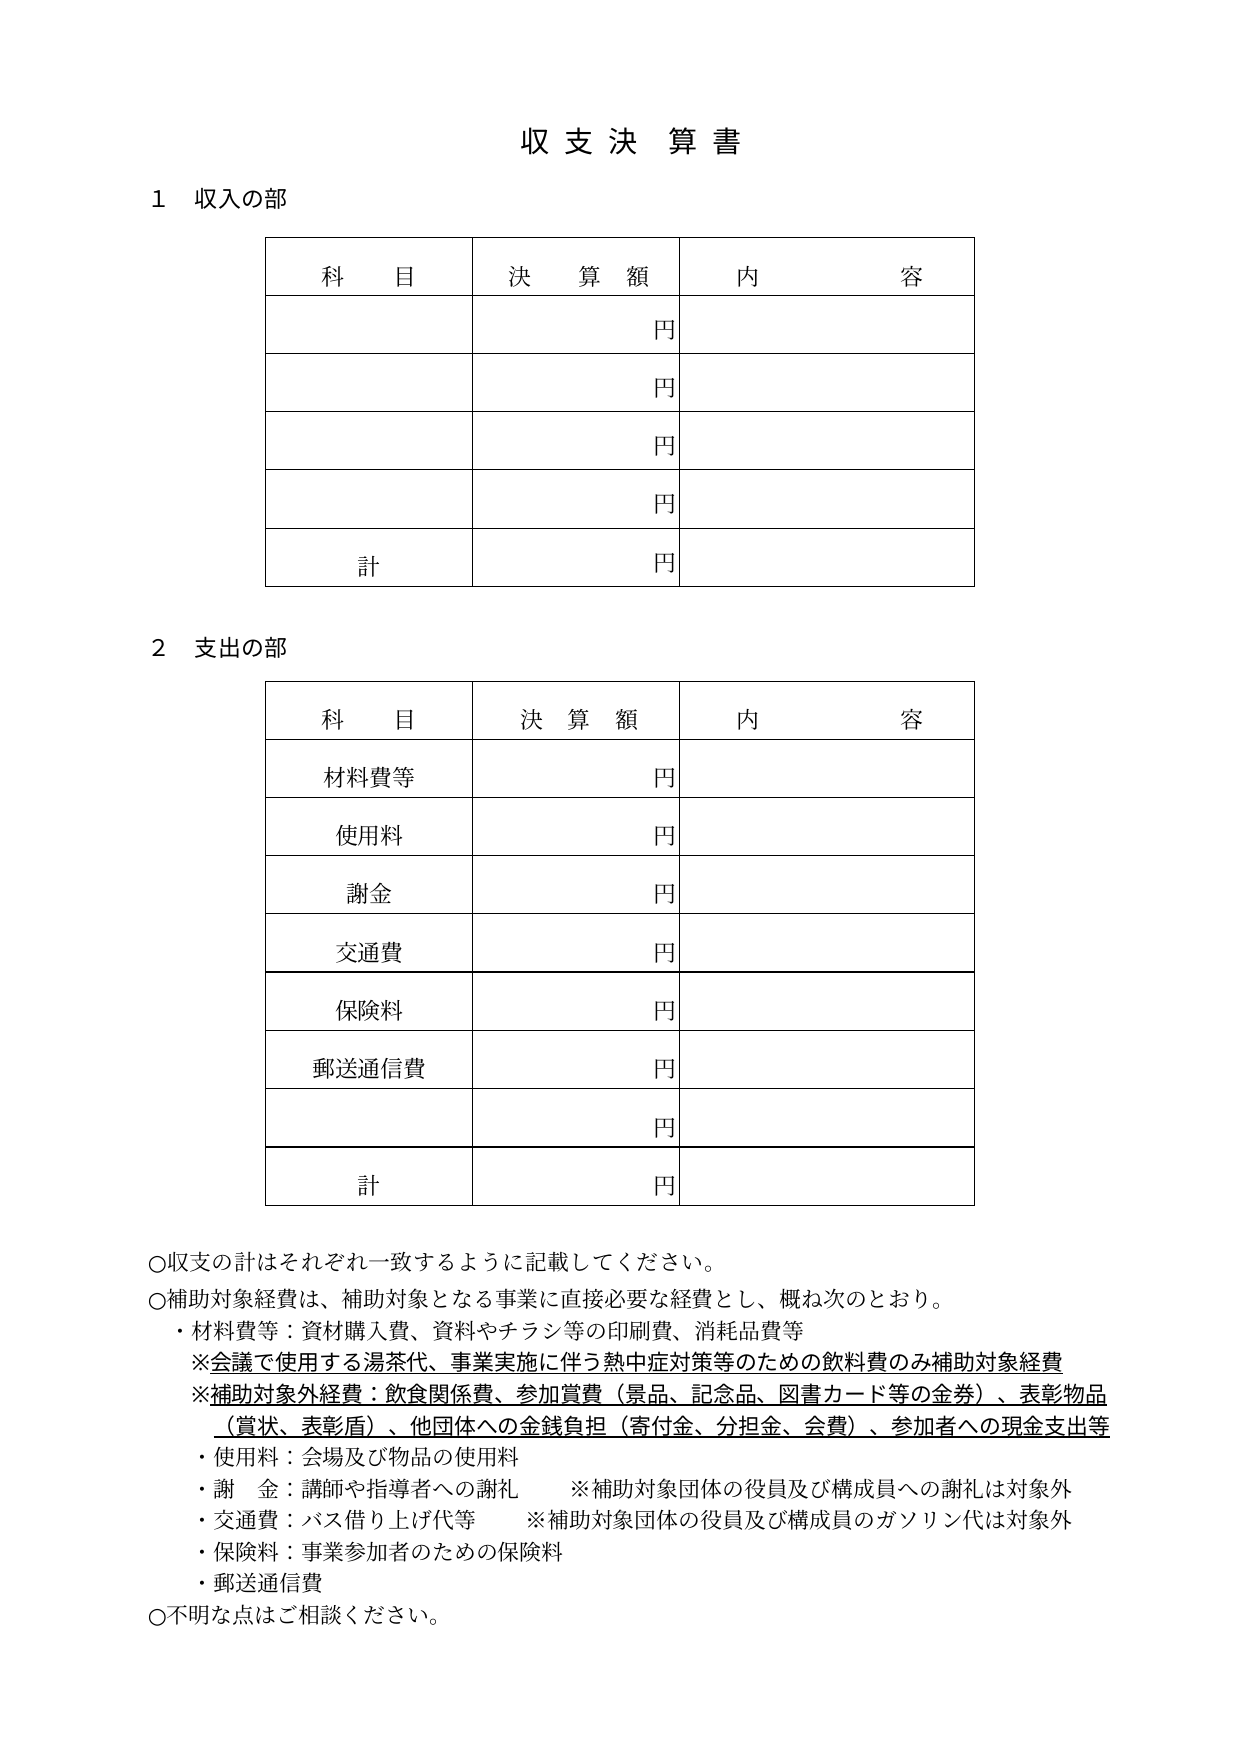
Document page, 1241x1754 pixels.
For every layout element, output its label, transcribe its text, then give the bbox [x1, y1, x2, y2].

table_cell 円 [650, 529, 679, 586]
table_cell 計 [266, 1148, 472, 1205]
text 収 支 決 算 書 [169, 118, 1093, 160]
table_cell [680, 798, 974, 855]
table_cell 円 [650, 1148, 679, 1205]
text ※会議で使用する湯茶代、事業実施に伴う熱中症対策等のための飲料費のみ補助対象経費 [148, 1345, 1093, 1377]
table_cell [473, 412, 650, 469]
table_cell 円 [650, 914, 679, 971]
table_cell [680, 856, 974, 913]
text ※補助対象外経費：飲食関係費、参加賞費（景品、記念品、図書カード等の金券）、表彰物品 [148, 1377, 1166, 1409]
text ○補助対象経費は、補助対象となる事業に直接必要な経費とし、概ね次のとおり。 [148, 1282, 1093, 1314]
table_cell [680, 296, 974, 353]
table_cell [680, 1089, 974, 1146]
table_header 内 容 [680, 238, 974, 295]
table_cell [473, 740, 650, 797]
table_cell 材料費等 [266, 740, 472, 797]
list ・使用料：会場及び物品の使用料 [148, 1441, 1093, 1472]
table_cell 計 [266, 529, 472, 586]
text ・保険料：事業参加者のための保険料 [148, 1535, 1093, 1566]
table_cell [680, 354, 974, 411]
table_cell 円 [650, 973, 679, 1030]
table_header 科 目 [266, 238, 472, 295]
table_cell [473, 973, 650, 1030]
table_cell [473, 296, 650, 353]
text ・郵送通信費 [148, 1566, 1093, 1598]
list ・謝 金：講師や指導者への謝礼 ※補助対象団体の役員及び構成員への謝礼は対象外 [148, 1472, 1093, 1503]
table_cell [266, 1089, 472, 1146]
table_cell [473, 798, 650, 855]
table_cell 円 [650, 1031, 679, 1088]
table_cell [680, 1031, 974, 1088]
table_cell 円 [650, 412, 679, 469]
table_cell [473, 914, 650, 971]
table_cell [266, 354, 472, 411]
table_cell 謝金 [266, 856, 472, 913]
table_cell [680, 529, 974, 586]
table_cell [473, 470, 650, 528]
table_cell 円 [650, 798, 679, 855]
list ・交通費：バス借り上げ代等 ※補助対象団体の役員及び構成員のガソリン代は対象外 [148, 1503, 1093, 1535]
table_cell 円 [650, 354, 679, 411]
table_cell 円 [650, 856, 679, 913]
table_cell 円 [650, 740, 679, 797]
table_cell 円 [650, 296, 679, 353]
text ・材料費等：資材購入費、資料やチラシ等の印刷費、消耗品費等 [148, 1314, 1093, 1345]
table_cell [266, 412, 472, 469]
table_cell [473, 856, 650, 913]
table_cell [266, 296, 472, 353]
table_cell [680, 1148, 974, 1205]
text （賞状、表彰盾）、他団体への金銭負担（寄付金、分担金、会費）、参加者への現金支出等 [148, 1409, 1166, 1441]
table_cell [680, 412, 974, 469]
text ２ 支出の部 [148, 609, 1093, 668]
table_cell [473, 1148, 650, 1205]
table_cell [680, 914, 974, 971]
text ○収支の計はそれぞれ一致するように記載してください。 [148, 1224, 1093, 1282]
table_cell 使用料 [266, 798, 472, 855]
table_cell 交通費 [266, 914, 472, 971]
table_header 決 算 額 [473, 682, 679, 739]
table_cell [680, 470, 974, 528]
text ○不明な点はご相談ください。 [148, 1598, 1093, 1629]
table_header 内 容 [680, 682, 974, 739]
table_cell [473, 1031, 650, 1088]
table_cell [473, 354, 650, 411]
table_cell 保険料 [266, 973, 472, 1030]
table_cell [473, 529, 650, 586]
table_cell 円 [650, 1089, 679, 1146]
table_cell [473, 1089, 650, 1146]
table_cell [680, 740, 974, 797]
table_cell [266, 470, 472, 528]
table_cell [680, 973, 974, 1030]
table_header 決 算 額 [473, 238, 679, 295]
table_cell 郵送通信費 [266, 1031, 472, 1088]
text １ 収入の部 [148, 160, 1093, 219]
table_cell 円 [650, 470, 679, 528]
table_header 科 目 [266, 682, 472, 739]
